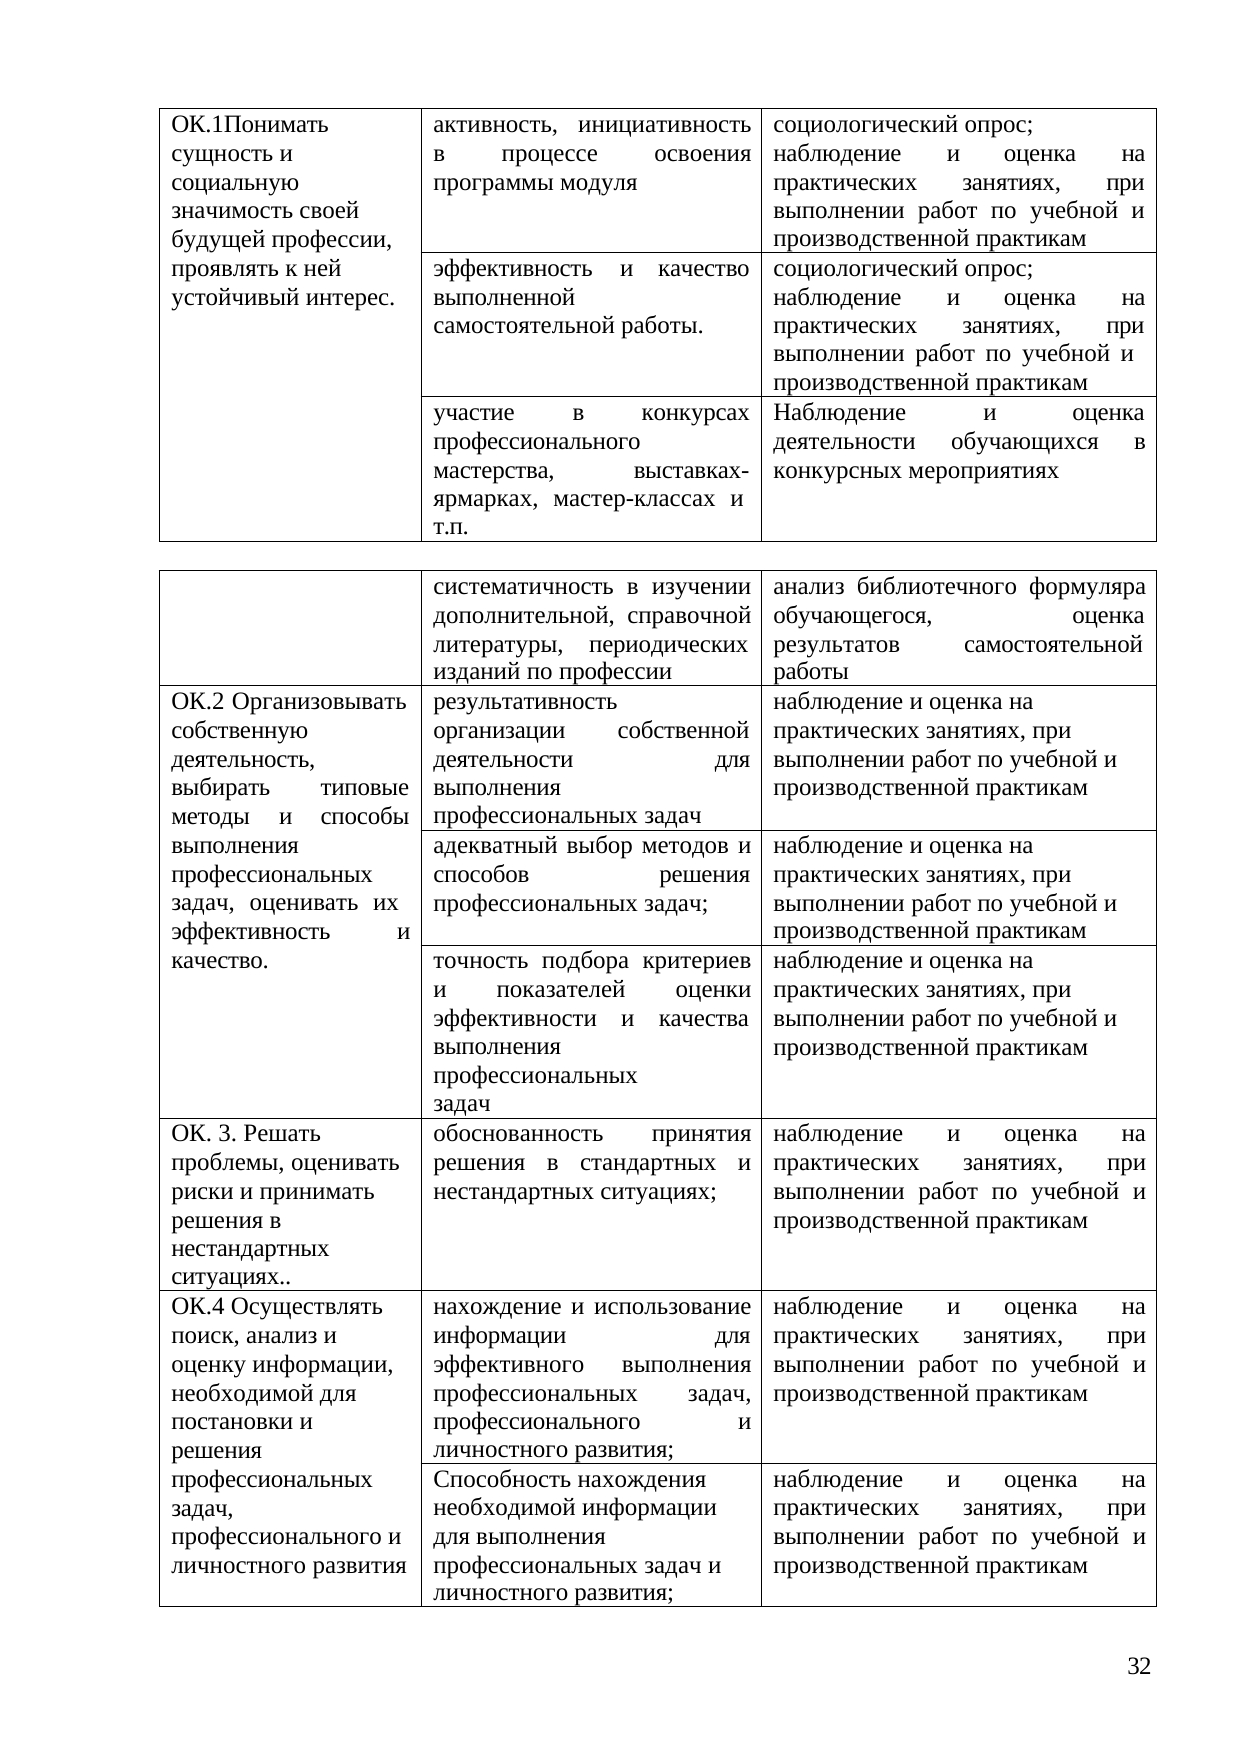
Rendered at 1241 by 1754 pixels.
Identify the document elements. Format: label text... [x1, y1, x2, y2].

table_cell наблюдение и оценка на практических занятиях, при выполнении работ по учебной и производственной практикам [762, 686, 1156, 829]
table_cell активность, инициативность в процессе освоения программы модуля [422, 109, 761, 252]
table_cell результативность организации собственной деятельности для выполнения профессиональных задач [422, 686, 761, 829]
table_cell наблюдение и оценка на практических занятиях, при выполнении работ по учебной и производственной практикам [762, 946, 1156, 1117]
table_cell эффективность и качество выполненной самостоятельной работы. [422, 253, 761, 396]
table_cell Наблюдение и оценка деятельности обучающихся в конкурсных мероприятиях [762, 397, 1156, 541]
table_cell участие в конкурсах профессионального мастерства, выставках- ярмарках, мастер-классах и т.п. [422, 397, 761, 541]
table_header анализ библиотечного формуляра обучающегося, оценка результатов самостоятельной работы [762, 571, 1156, 685]
table_cell нахождение и использование информации для эффективного выполнения профессиональных задач, профессионального и личностного развития; [422, 1291, 761, 1463]
table_cell наблюдение и оценка на практических занятиях, при выполнении работ по учебной и производственной практикам [762, 831, 1156, 944]
table_cell обоснованность принятия решения в стандартных и нестандартных ситуациях; [422, 1119, 761, 1290]
table_cell наблюдение и оценка на практических занятиях, при выполнении работ по учебной и производственной практикам [762, 1291, 1156, 1463]
table_cell наблюдение и оценка на практических занятиях, при выполнении работ по учебной и производственной практикам [762, 1119, 1156, 1290]
table_header [160, 571, 421, 685]
table_cell ОК. 3. Решать проблемы, оценивать риски и принимать решения в нестандартных ситуациях.. [160, 1119, 421, 1290]
table_cell точность подбора критериев и показателей оценки эффективности и качества выполнения профессиональных задач [422, 946, 761, 1117]
table_cell адекватный выбор методов и способов решения профессиональных задач; [422, 831, 761, 944]
table_cell ОК.4 Осуществлять поиск, анализ и оценку информации, необходимой для постановки и решения профессиональных задач, профессионального и личностного развития [160, 1291, 421, 1606]
table_cell социологический опрос; наблюдение и оценка на практических занятиях, при выполнении работ по учебной и производственной практикам [762, 253, 1156, 396]
table_cell ОК.2 Организовывать собственную деятельность, выбирать типовые методы и способы выполнения профессиональных задач, оценивать их эффективность и качество. [160, 686, 421, 1117]
table_cell Способность нахождения необходимой информации для выполнения профессиональных задач и личностного развития; [422, 1464, 761, 1606]
table_cell ОК.1Понимать сущность и социальную значимость своей будущей профессии, проявлять к ней устойчивый интерес. [160, 109, 421, 541]
table_cell наблюдение и оценка на практических занятиях, при выполнении работ по учебной и производственной практикам [762, 1464, 1156, 1606]
table_cell социологический опрос; наблюдение и оценка на практических занятиях, при выполнении работ по учебной и производственной практикам [762, 109, 1156, 252]
table_header систематичность в изучении дополнительной, справочной литературы, периодических изданий по профессии [422, 571, 761, 685]
